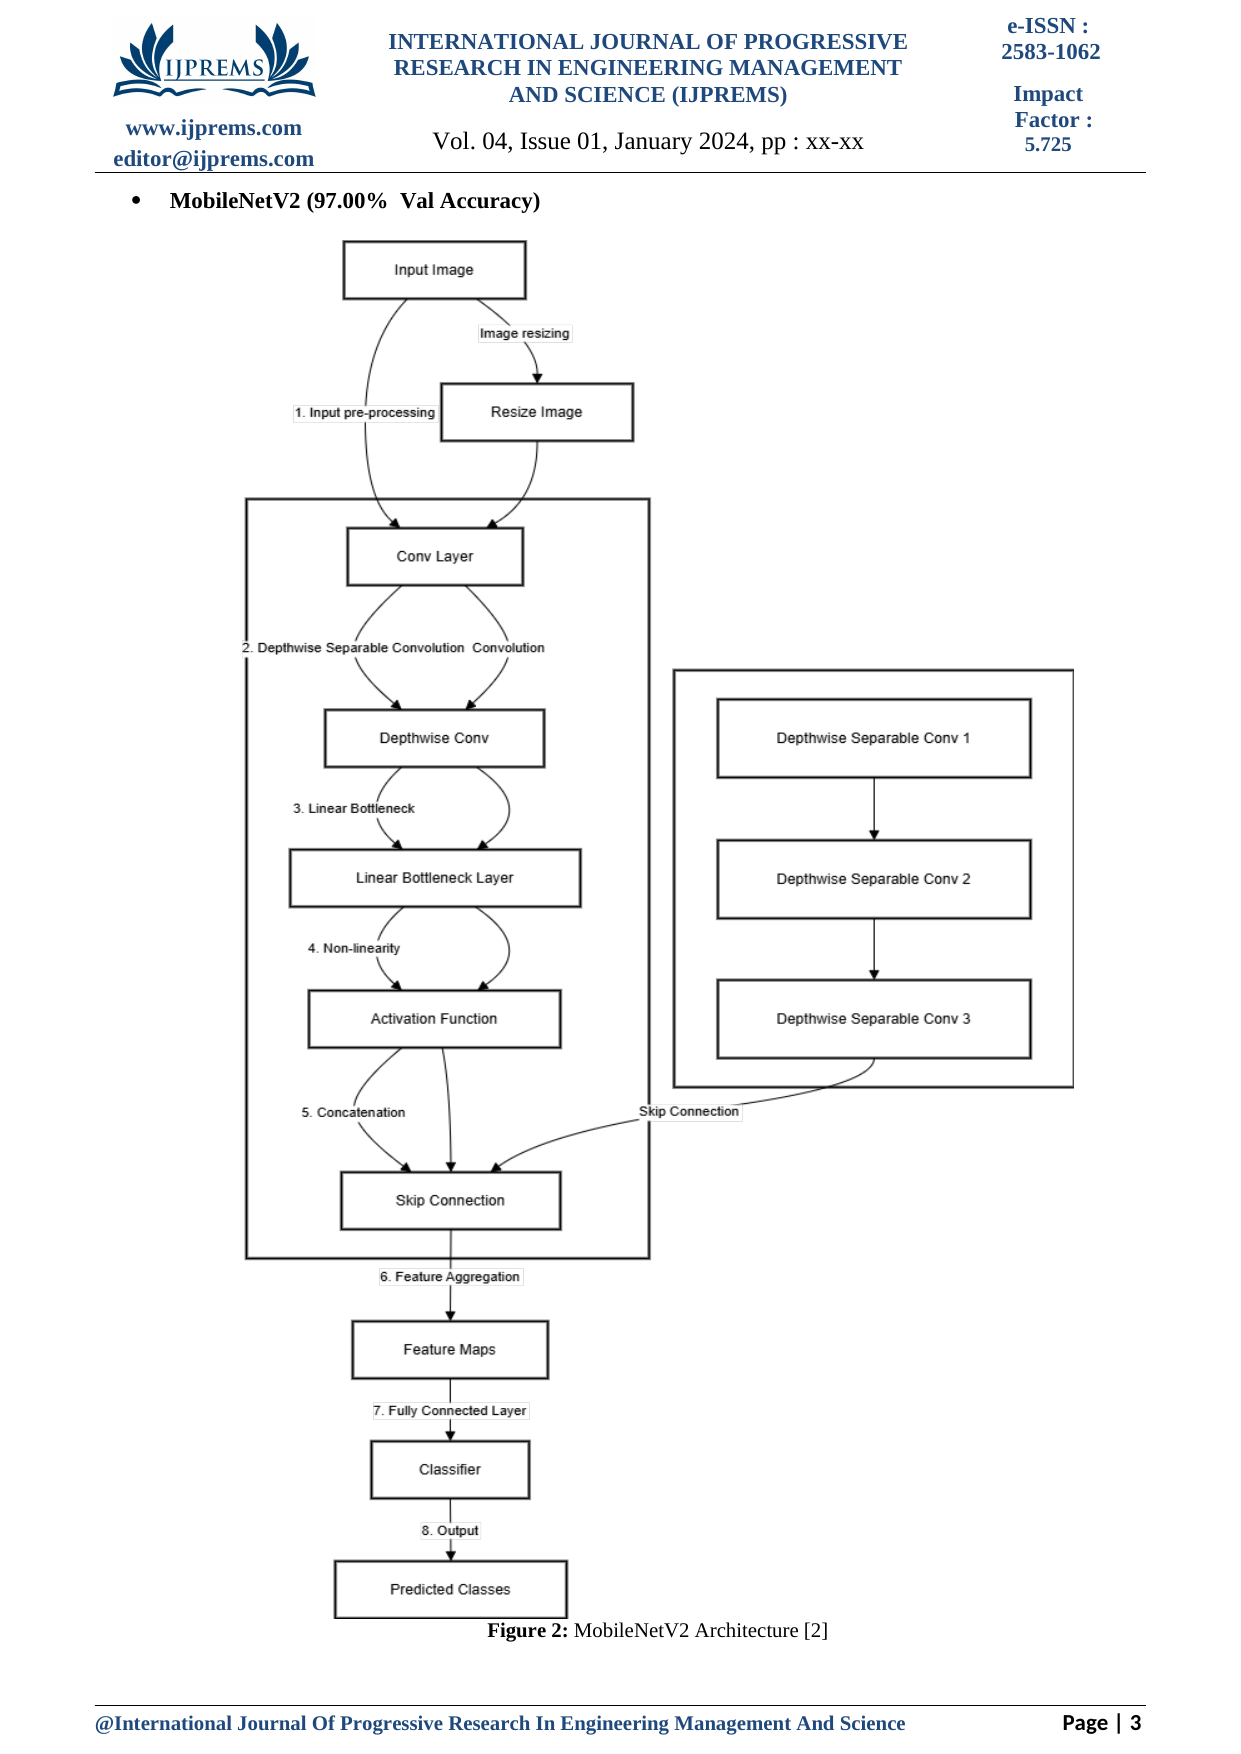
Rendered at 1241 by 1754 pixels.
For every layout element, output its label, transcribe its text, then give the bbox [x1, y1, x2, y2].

text Figure 2: MobileNetV2 Architecture [2] [169, 1618, 1146, 1642]
list MobileNetV2 (97.00% Val Accuracy) [132, 187, 1146, 214]
picture [111, 16, 317, 106]
picture [241, 240, 1074, 1619]
